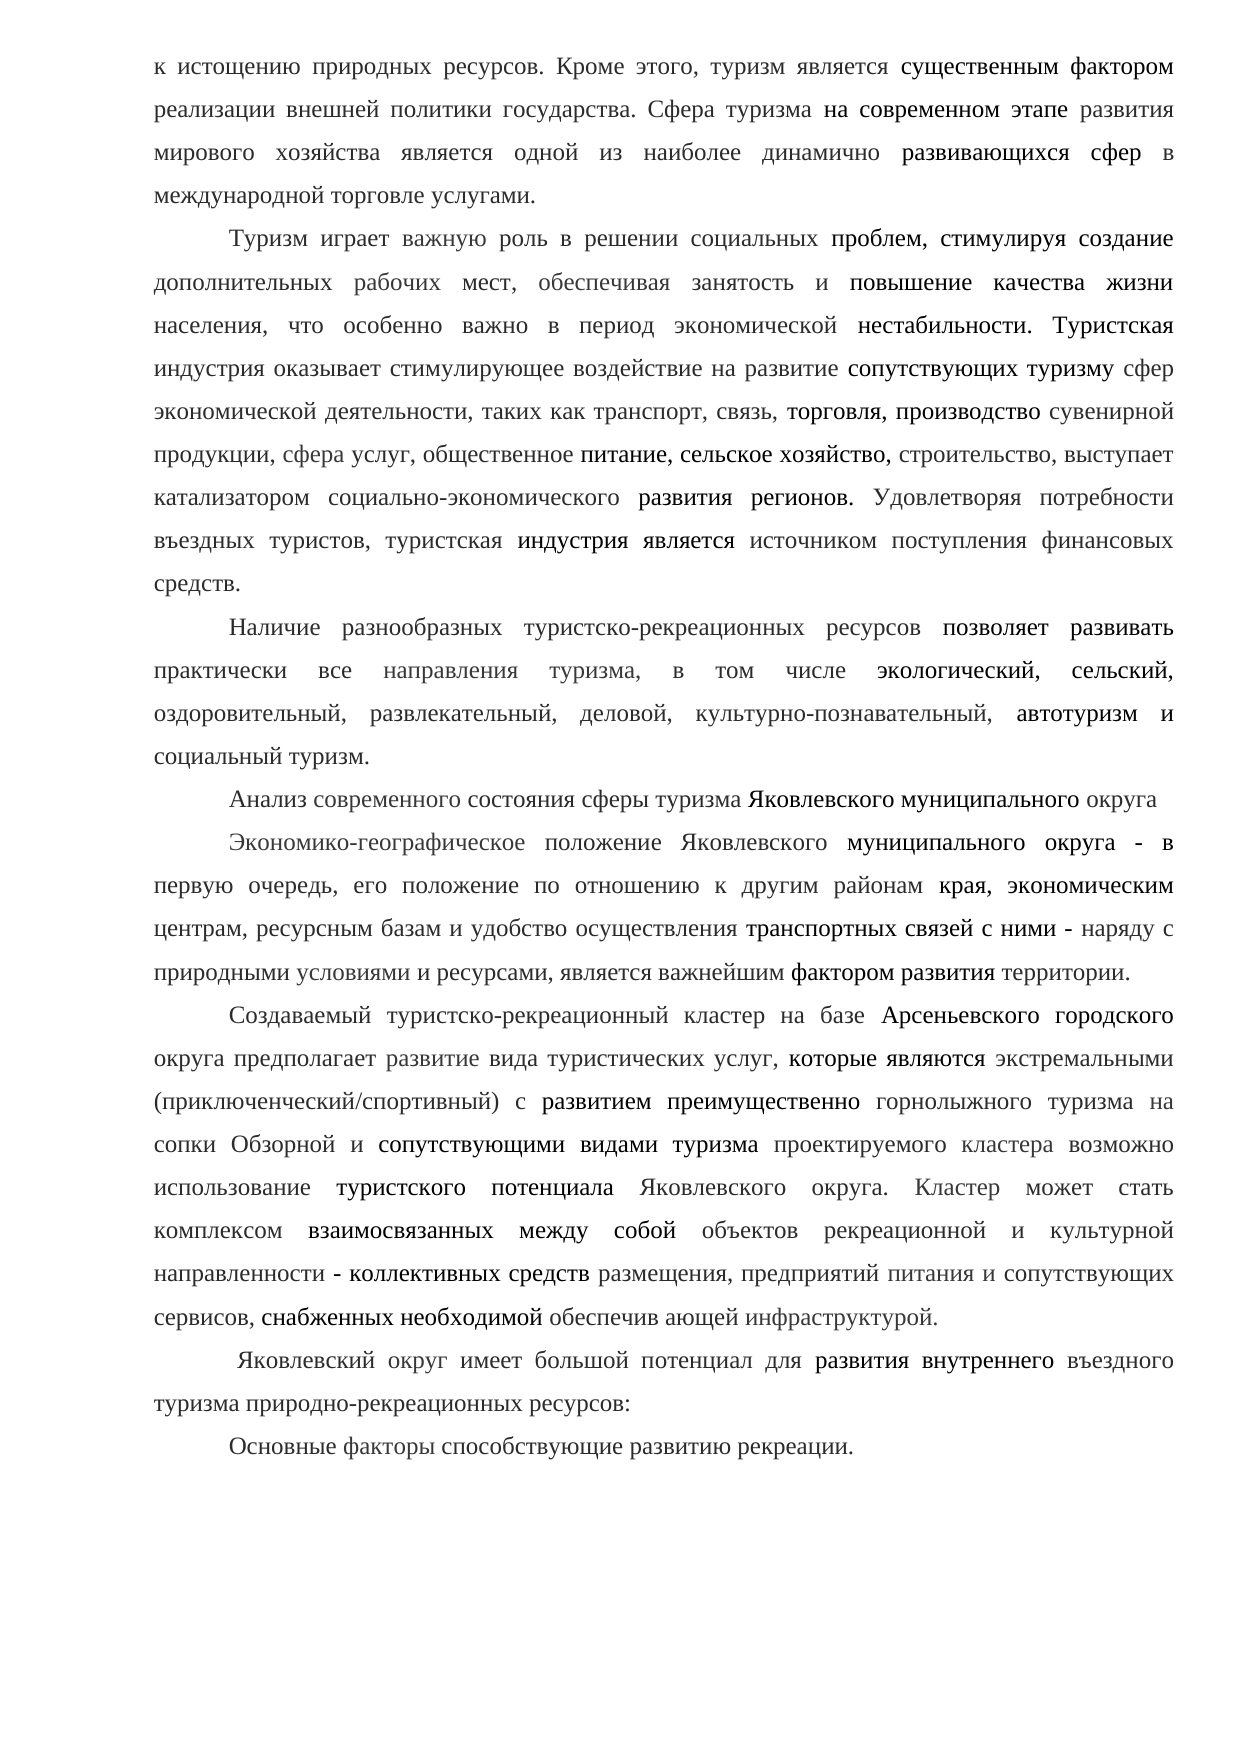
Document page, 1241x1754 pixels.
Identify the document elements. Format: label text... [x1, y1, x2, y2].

text Создаваемый туристско-рекреационный кластер на базе Арсеньевского городского округа предполагает развитие вида туристических услуг, которые являются экстремальными (приключенческий/спортивный) с развитием преимущественно горнолыжного туризма на сопки Обзорной и сопутствующими видами туризма проектируемого кластера возможно использование туристского потенциала Яковлевского округа. Кластер может стать комплексом взаимосвязанных между собой объектов рекреационной и культурной направленности - коллективных средств размещения, предприятий питания и сопутствующих сервисов, снабженных необходимой обеспечив ающей инфраструктурой. [153, 1000, 1174, 1330]
text к истощению природных ресурсов. Кроме этого, туризм является существенным фактором реализации внешней политики государства. Сфера туризма на современном этапе развития мирового хозяйства является одной из наиболее динамично развивающихся сфер в международной торговле услугами. [153, 51, 1174, 209]
text Основные факторы способствующие развитию рекреации. [153, 1431, 1174, 1460]
text Яковлевский округ имеет большой потенциал для развития внутреннего въездного туризма природно-рекреационных ресурсов: [153, 1345, 1174, 1417]
text Экономико-географическое положение Яковлевского муниципального округа - в первую очередь, его положение по отношению к другим районам края, экономическим центрам, ресурсным базам и удобство осуществления транспортных связей с ними - наряду с природными условиями и ресурсами, является важнейшим фактором развития территории. [153, 827, 1174, 985]
text Анализ современного состояния сферы туризма Яковлевского муниципального округа [153, 784, 1174, 813]
text Наличие разнообразных туристско-рекреационных ресурсов позволяет развивать практически все направления туризма, в том числе экологический, сельский, оздоровительный, развлекательный, деловой, культурно-познавательный, автотуризм и социальный туризм. [153, 612, 1174, 770]
text Туризм играет важную роль в решении социальных проблем, стимулируя создание дополнительных рабочих мест, обеспечивая занятость и повышение качества жизни населения, что особенно важно в период экономической нестабильности. Туристская индустрия оказывает стимулирующее воздействие на развитие сопутствующих туризму сфер экономической деятельности, таких как транспорт, связь, торговля, производство сувенирной продукции, сфера услуг, общественное питание, сельское хозяйство, строительство, выступает катализатором социально-экономического развития регионов. Удовлетворяя потребности въездных туристов, туристская индустрия является источником поступления финансовых средств. [153, 223, 1174, 597]
